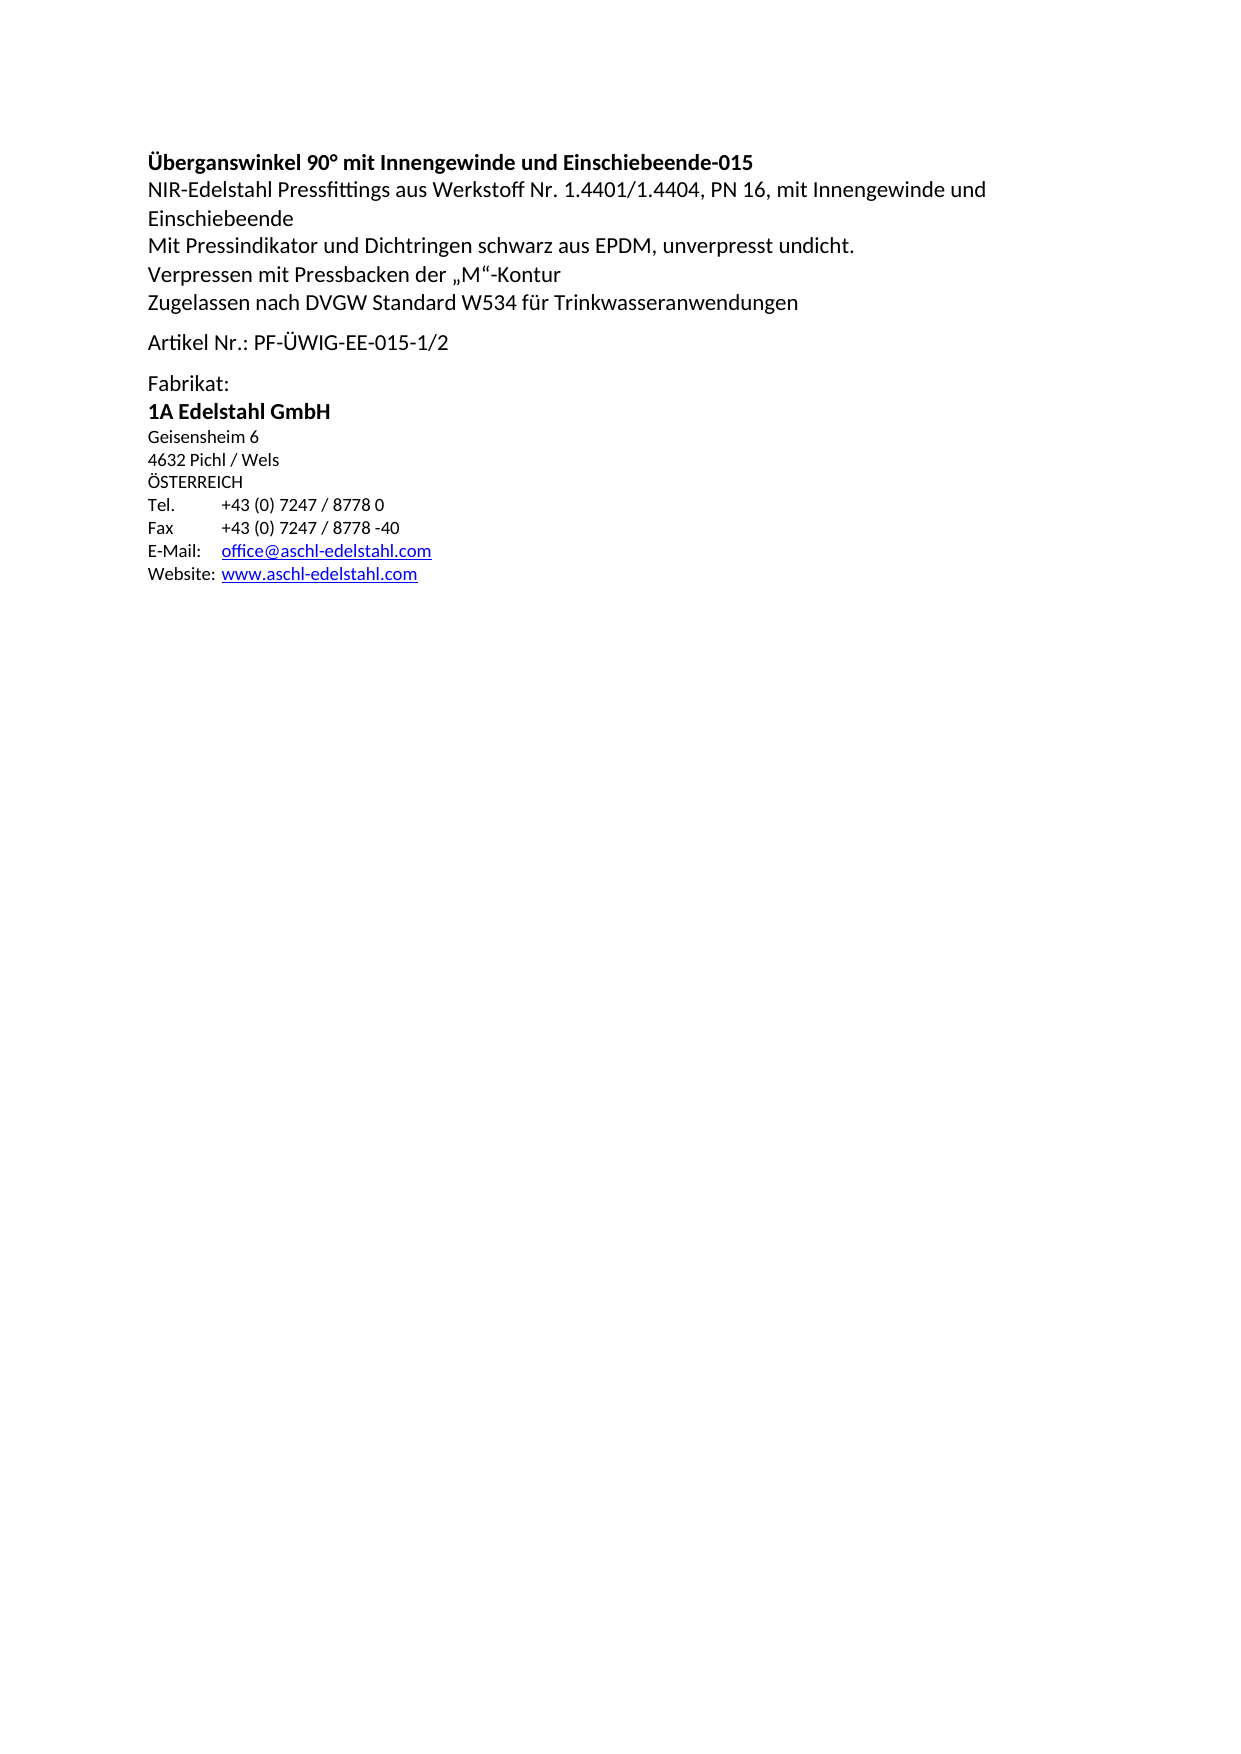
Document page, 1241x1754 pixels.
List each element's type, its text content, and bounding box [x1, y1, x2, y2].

text Fabrikat: 1A Edelstahl GmbH Geisensheim 6 4632 Pichl / Wels ÖSTERREICH Tel. +43 (0) 7247 / 8778 0 Fax +43 (0) 7247 / 8778 -40 E-Mail: office@aschl-edelstahl.com Website: www.aschl-edelstahl.com [148, 369, 1093, 613]
text Überganswinkel 90° mit Innengewinde und Einschiebeende-015 NIR-Edelstahl Pressfittings aus Werkstoff Nr. 1.4401/1.4404, PN 16, mit Innengewinde und Einschiebeende Mit Pressindikator und Dichtringen schwarz aus EPDM, unverpresst undicht. Verpressen mit Pressbacken der „M“-Kontur Zugelassen nach DVGW Standard W534 für Trinkwasseranwendungen [148, 148, 1093, 316]
text Artikel Nr.: PF-ÜWIG-EE-015-1/2 [148, 328, 1093, 356]
